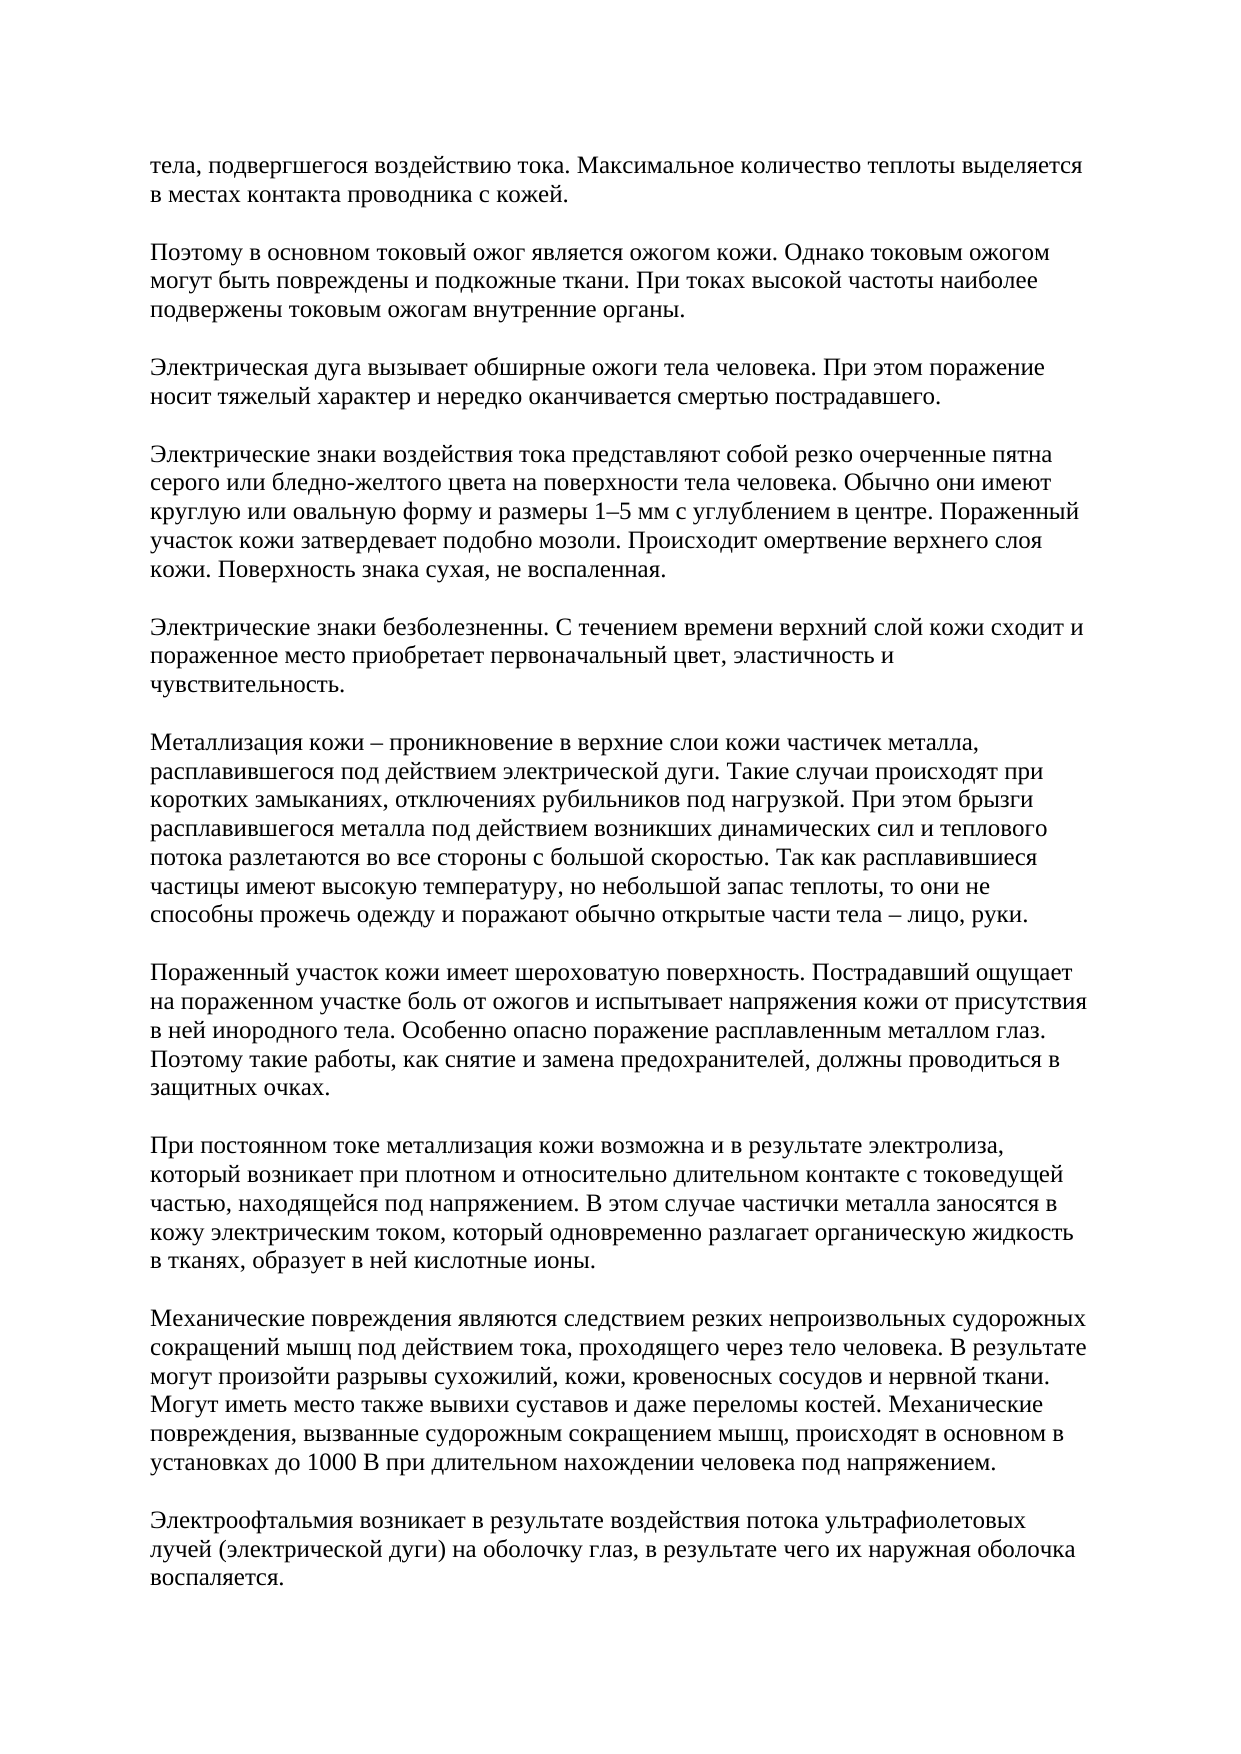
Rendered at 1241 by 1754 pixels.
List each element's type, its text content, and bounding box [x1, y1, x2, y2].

text Механические повреждения являются следствием резких непроизвольных судорожных сокращений мышц под действием тока, проходящего через тело человека. В результате могут произойти разрывы сухожилий, кожи, кровеносных сосудов и нервной ткани. Могут иметь место также вывихи суставов и даже переломы костей. Механические повреждения, вызванные судорожным сокращением мышц, происходят в основном в установках до 1000 В при длительном нахождении человека под напряжением. [150, 1303, 1090, 1476]
text Металлизация кожи – проникновение в верхние слои кожи частичек металла, расплавившегося под действием электрической дуги. Такие случаи происходят при коротких замыканиях, отключениях рубильников под нагрузкой. При этом брызги расплавившегося металла под действием возникших динамических сил и теплового потока разлетаются во все стороны с большой скоростью. Так как расплавившиеся частицы имеют высокую температуру, но небольшой запас теплоты, то они не способны прожечь одежду и поражают обычно открытые части тела – лицо, руки. [150, 727, 1090, 928]
text Электрические знаки воздействия тока представляют собой резко очерченные пятна серого или бледно-желтого цвета на поверхности тела человека. Обычно они имеют круглую или овальную форму и размеры 1–5 мм с углублением в центре. Пораженный участок кожи затвердевает подобно мозоли. Происходит омертвение верхнего слоя кожи. Поверхность знака сухая, не воспаленная. [150, 439, 1090, 582]
text Поэтому в основном токовый ожог является ожогом кожи. Однако токовым ожогом могут быть повреждены и подкожные ткани. При токах высокой частоты наиболее подвержены токовым ожогам внутренние органы. [150, 237, 1090, 323]
text Электрическая дуга вызывает обширные ожоги тела человека. При этом поражение носит тяжелый характер и нередко оканчивается смертью пострадавшего. [150, 352, 1090, 409]
text Пораженный участок кожи имеет шероховатую поверхность. Пострадавший ощущает на пораженном участке боль от ожогов и испытывает напряжения кожи от присутствия в ней инородного тела. Особенно опасно поражение расплавленным металлом глаз. Поэтому такие работы, как снятие и замена предохранителей, должны проводиться в защитных очках. [150, 957, 1090, 1101]
text При постоянном токе металлизация кожи возможна и в результате электролиза, который возникает при плотном и относительно длительном контакте с токоведущей частью, находящейся под напряжением. В этом случае частички металла заносятся в кожу электрическим током, который одновременно разлагает органическую жидкость в тканях, образует в ней кислотные ионы. [150, 1130, 1090, 1274]
text Электрические знаки безболезненны. С течением времени верхний слой кожи сходит и пораженное место приобретает первоначальный цвет, эластичность и чувствительность. [150, 612, 1090, 698]
text Электроофтальмия возникает в результате воздействия потока ультрафиолетовых лучей (электрической дуги) на оболочку глаз, в результате чего их наружная оболочка воспаляется. [150, 1505, 1090, 1591]
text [150, 150, 1090, 207]
